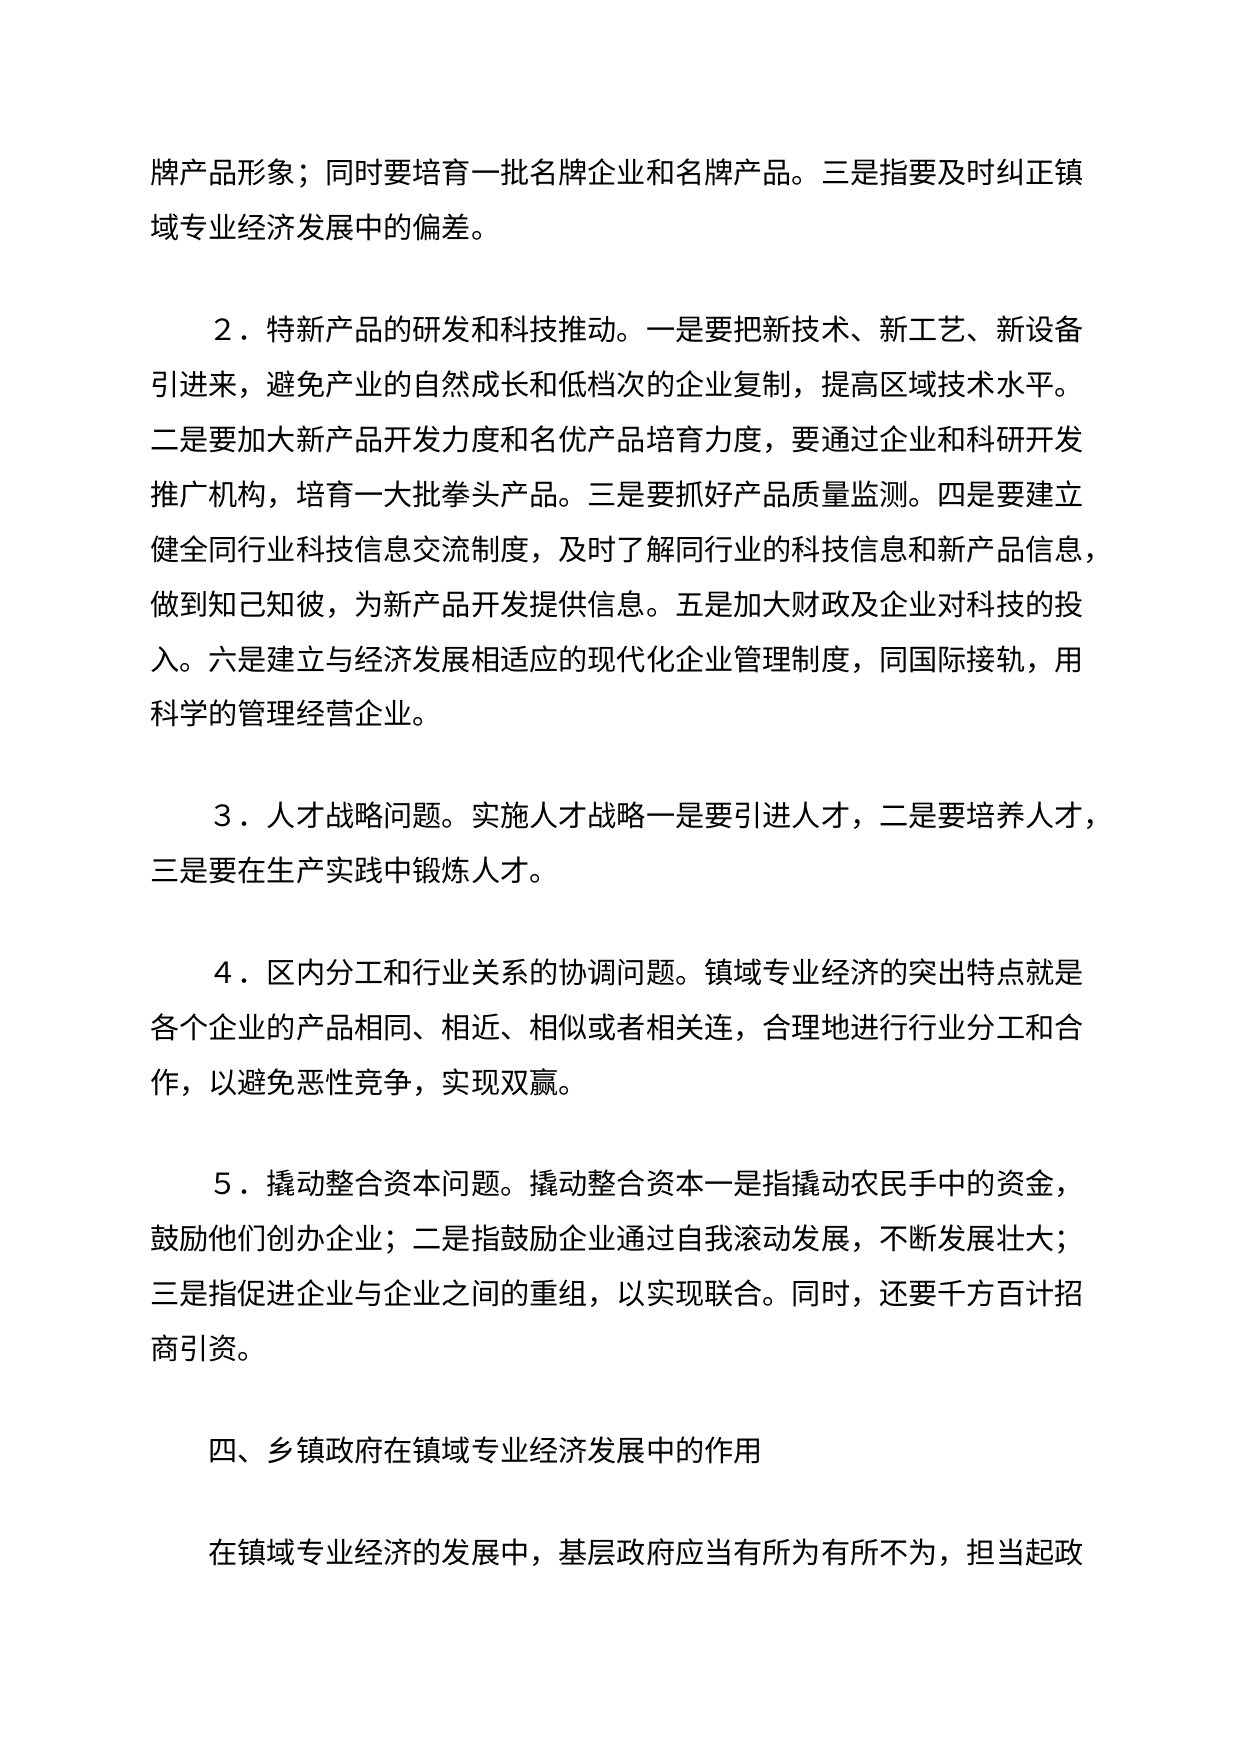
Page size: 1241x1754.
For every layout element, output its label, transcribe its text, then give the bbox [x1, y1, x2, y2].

text ３．人才战略问题。实施人才战略一是要引进人才，二是要培养人才，三是要在生产实践中锻炼人才。 [150, 793, 1090, 890]
text ５．撬动整合资本问题。撬动整合资本一是指撬动农民手中的资金，鼓励他们创办企业；二是指鼓励企业通过自我滚动发展，不断发展壮大；三是指促进企业与企业之间的重组，以实现联合。同时，还要千方百计招商引资。 [150, 1161, 1090, 1368]
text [150, 150, 1090, 247]
text ２．特新产品的研发和科技推动。一是要把新技术、新工艺、新设备引进来，避免产业的自然成长和低档次的企业复制，提高区域技术水平。二是要加大新产品开发力度和名优产品培育力度，要通过企业和科研开发推广机构，培育一大批拳头产品。三是要抓好产品质量监测。四是要建立健全同行业科技信息交流制度，及时了解同行业的科技信息和新产品信息，做到知己知彼，为新产品开发提供信息。五是加大财政及企业对科技的投入。六是建立与经济发展相适应的现代化企业管理制度，同国际接轨，用科学的管理经营企业。 [150, 307, 1090, 733]
text 四、乡镇政府在镇域专业经济发展中的作用 [150, 1427, 1090, 1470]
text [150, 1529, 1090, 1571]
text ４．区内分工和行业关系的协调问题。镇域专业经济的突出特点就是各个企业的产品相同、相近、相似或者相关连，合理地进行行业分工和合作，以避免恶性竞争，实现双赢。 [150, 949, 1090, 1101]
